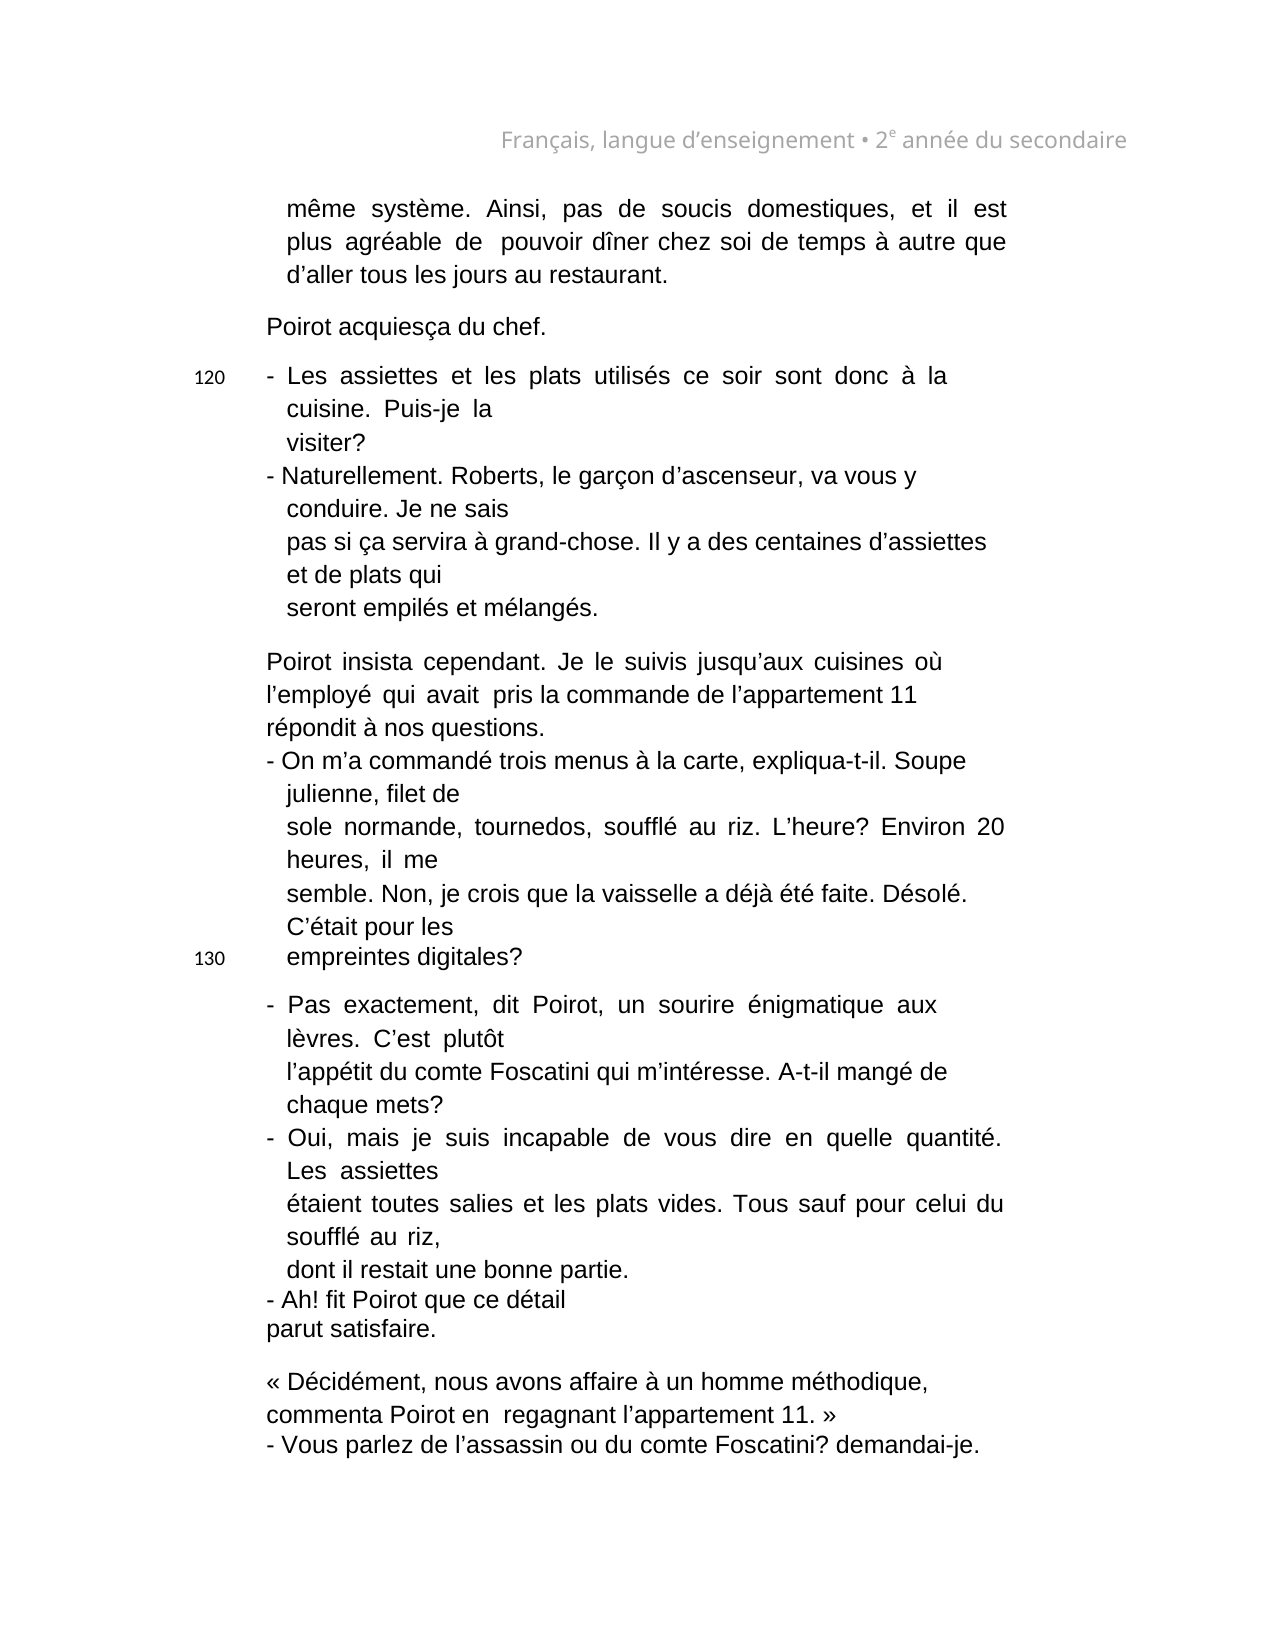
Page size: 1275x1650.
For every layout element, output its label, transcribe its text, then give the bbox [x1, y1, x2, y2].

text même système. Ainsi, pas de soucis domestiques, et il est plus agréable de pouvoir dîner chez soi de temps à autre que d’aller tous les jours au restaurant. [286, 192, 1007, 290]
text Poirot insista cependant. Je le suivis jusqu’aux cuisines où l’employé qui avait pris la commande de l’appartement 11 répondit à nos questions. [266, 644, 1007, 743]
text - On m’a commandé trois menus à la carte, expliqua-t-il. Soupe julienne, filet de sole normande, tournedos, soufflé au riz. L’heure? Environ 20 heures, il me semble. Non, je crois que la vaisselle a déjà été faite. Désolé. C’était pour les [266, 743, 1007, 942]
text 120 - Les assiettes et les plats utilisés ce soir sont donc à la cuisine. Puis-je la visiter? [193, 358, 1007, 458]
text - Oui, mais je suis incapable de vous dire en quelle quantité. Les assiettes étaient toutes salies et les plats vides. Tous sauf pour celui du soufflé au riz, dont il restait une bonne partie. [266, 1120, 1007, 1285]
text Poirot acquiesça du chef. [193, 312, 1007, 340]
text 130 empreintes digitales? [193, 942, 1007, 971]
text « Décidément, nous avons affaire à un homme méthodique, commenta Poirot en regagnant l’appartement 11. » [266, 1364, 1007, 1430]
text - Naturellement. Roberts, le garçon d’ascenseur, va vous y conduire. Je ne sais pas si ça servira à grand-chose. Il y a des centaines d’assiettes et de plats qui seront empilés et mélangés. [266, 458, 1007, 623]
text - Ah! fit Poirot que ce détail parut satisfaire. [266, 1285, 584, 1343]
text - Pas exactement, dit Poirot, un sourire énigmatique aux lèvres. C’est plutôt l’appétit du comte Foscatini qui m’intéresse. A-t-il mangé de chaque mets? [266, 987, 1007, 1120]
text - Vous parlez de l’assassin ou du comte Foscatini? demandai-je. [193, 1430, 1007, 1459]
